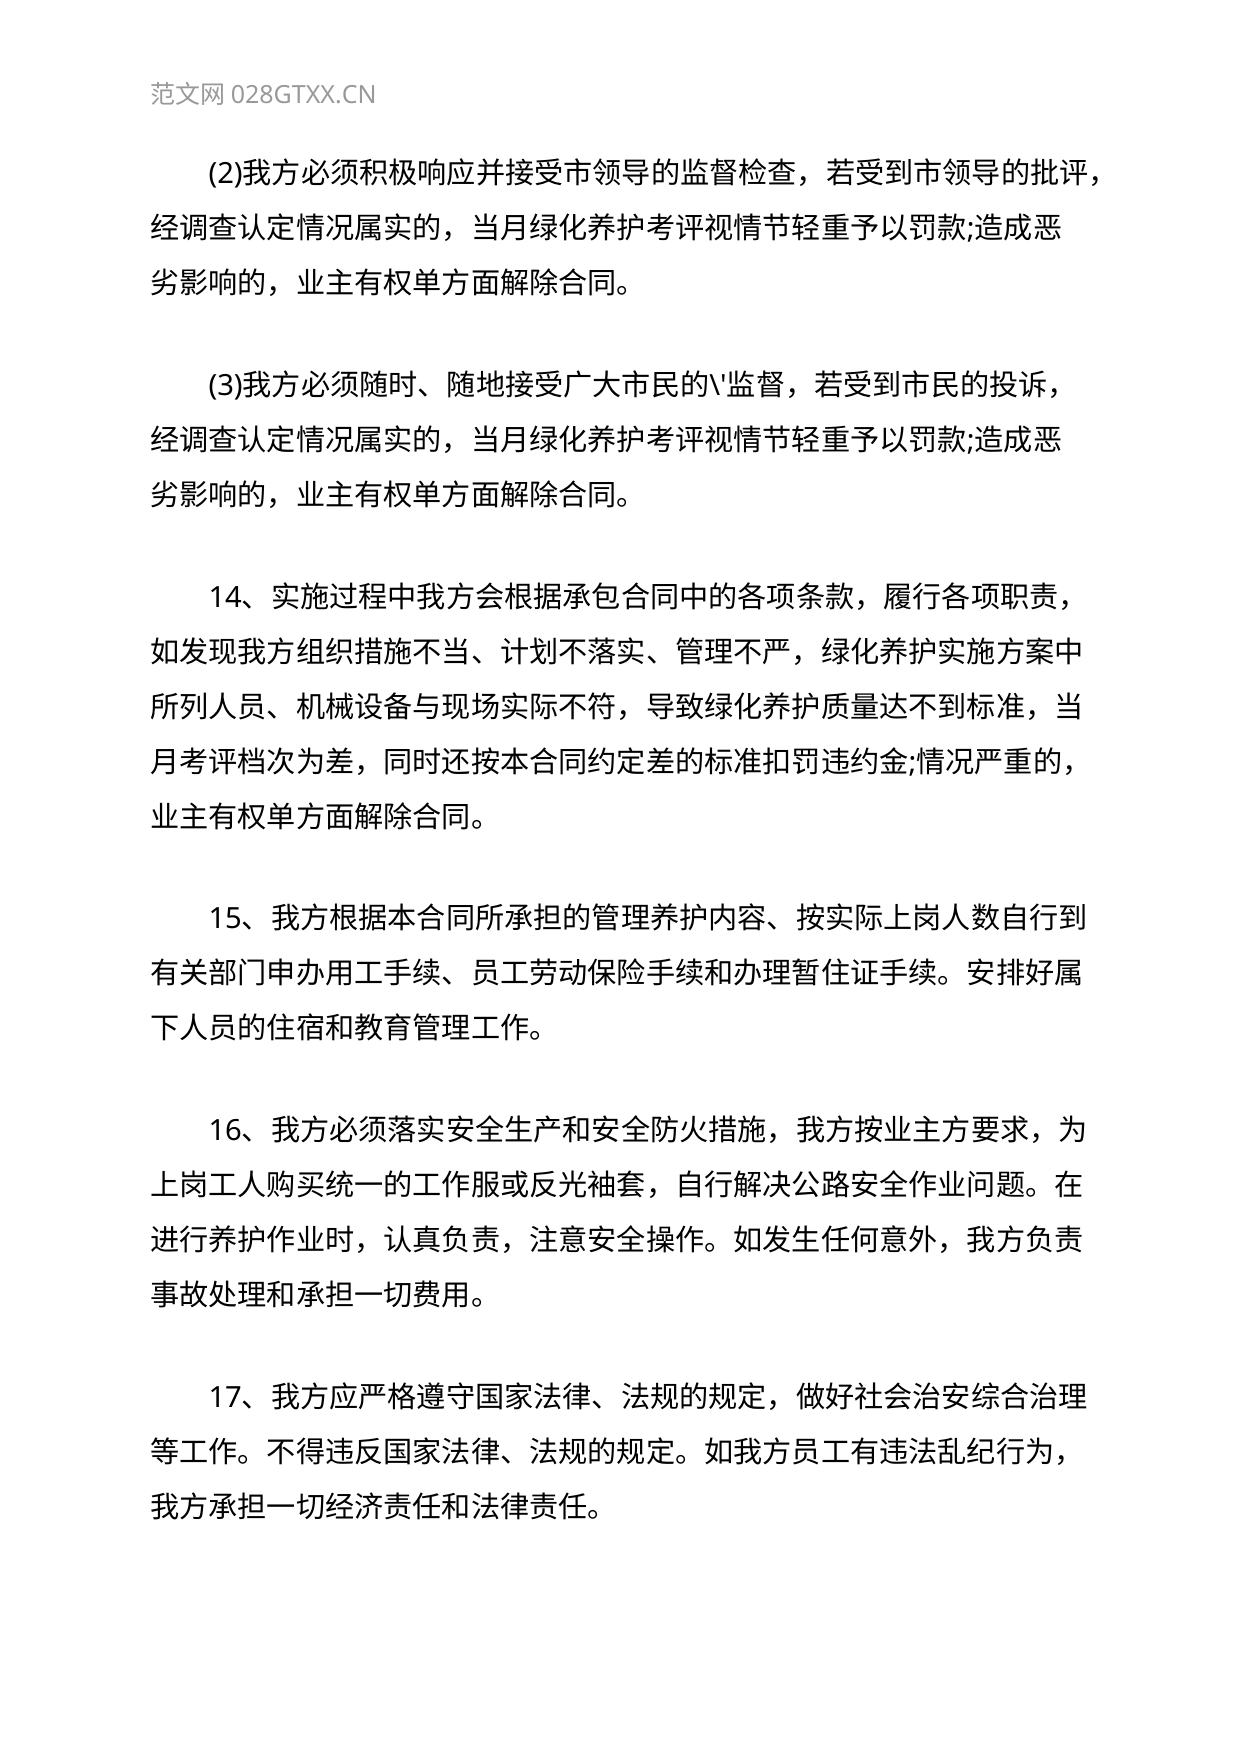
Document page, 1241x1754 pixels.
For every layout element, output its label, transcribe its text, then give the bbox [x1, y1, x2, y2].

text 14、实施过程中我方会根据承包合同中的各项条款，履行各项职责，如发现我方组织措施不当、计划不落实、管理不严，绿化养护实施方案中所列人员、机械设备与现场实际不符，导致绿化养护质量达不到标准，当月考评档次为差，同时还按本合同约定差的标准扣罚违约金;情况严重的，业主有权单方面解除合同。 [150, 573, 1090, 836]
text 17、我方应严格遵守国家法律、法规的规定，做好社会治安综合治理等工作。不得违反国家法律、法规的规定。如我方员工有违法乱纪行为，我方承担一切经济责任和法律责任。 [150, 1373, 1090, 1526]
text (3)我方必须随时、随地接受广大市民的\'监督，若受到市民的投诉，经调查认定情况属实的，当月绿化养护考评视情节轻重予以罚款;造成恶劣影响的，业主有权单方面解除合同。 [150, 362, 1090, 514]
text 15、我方根据本合同所承担的管理养护内容、按实际上岗人数自行到有关部门申办用工手续、员工劳动保险手续和办理暂住证手续。安排好属下人员的住宿和教育管理工作。 [150, 895, 1090, 1047]
text 16、我方必须落实安全生产和安全防火措施，我方按业主方要求，为上岗工人购买统一的工作服或反光袖套，自行解决公路安全作业问题。在进行养护作业时，认真负责，注意安全操作。如发生任何意外，我方负责事故处理和承担一切费用。 [150, 1107, 1090, 1314]
text (2)我方必须积极响应并接受市领导的监督检查，若受到市领导的批评，经调查认定情况属实的，当月绿化养护考评视情节轻重予以罚款;造成恶劣影响的，业主有权单方面解除合同。 [150, 150, 1090, 302]
